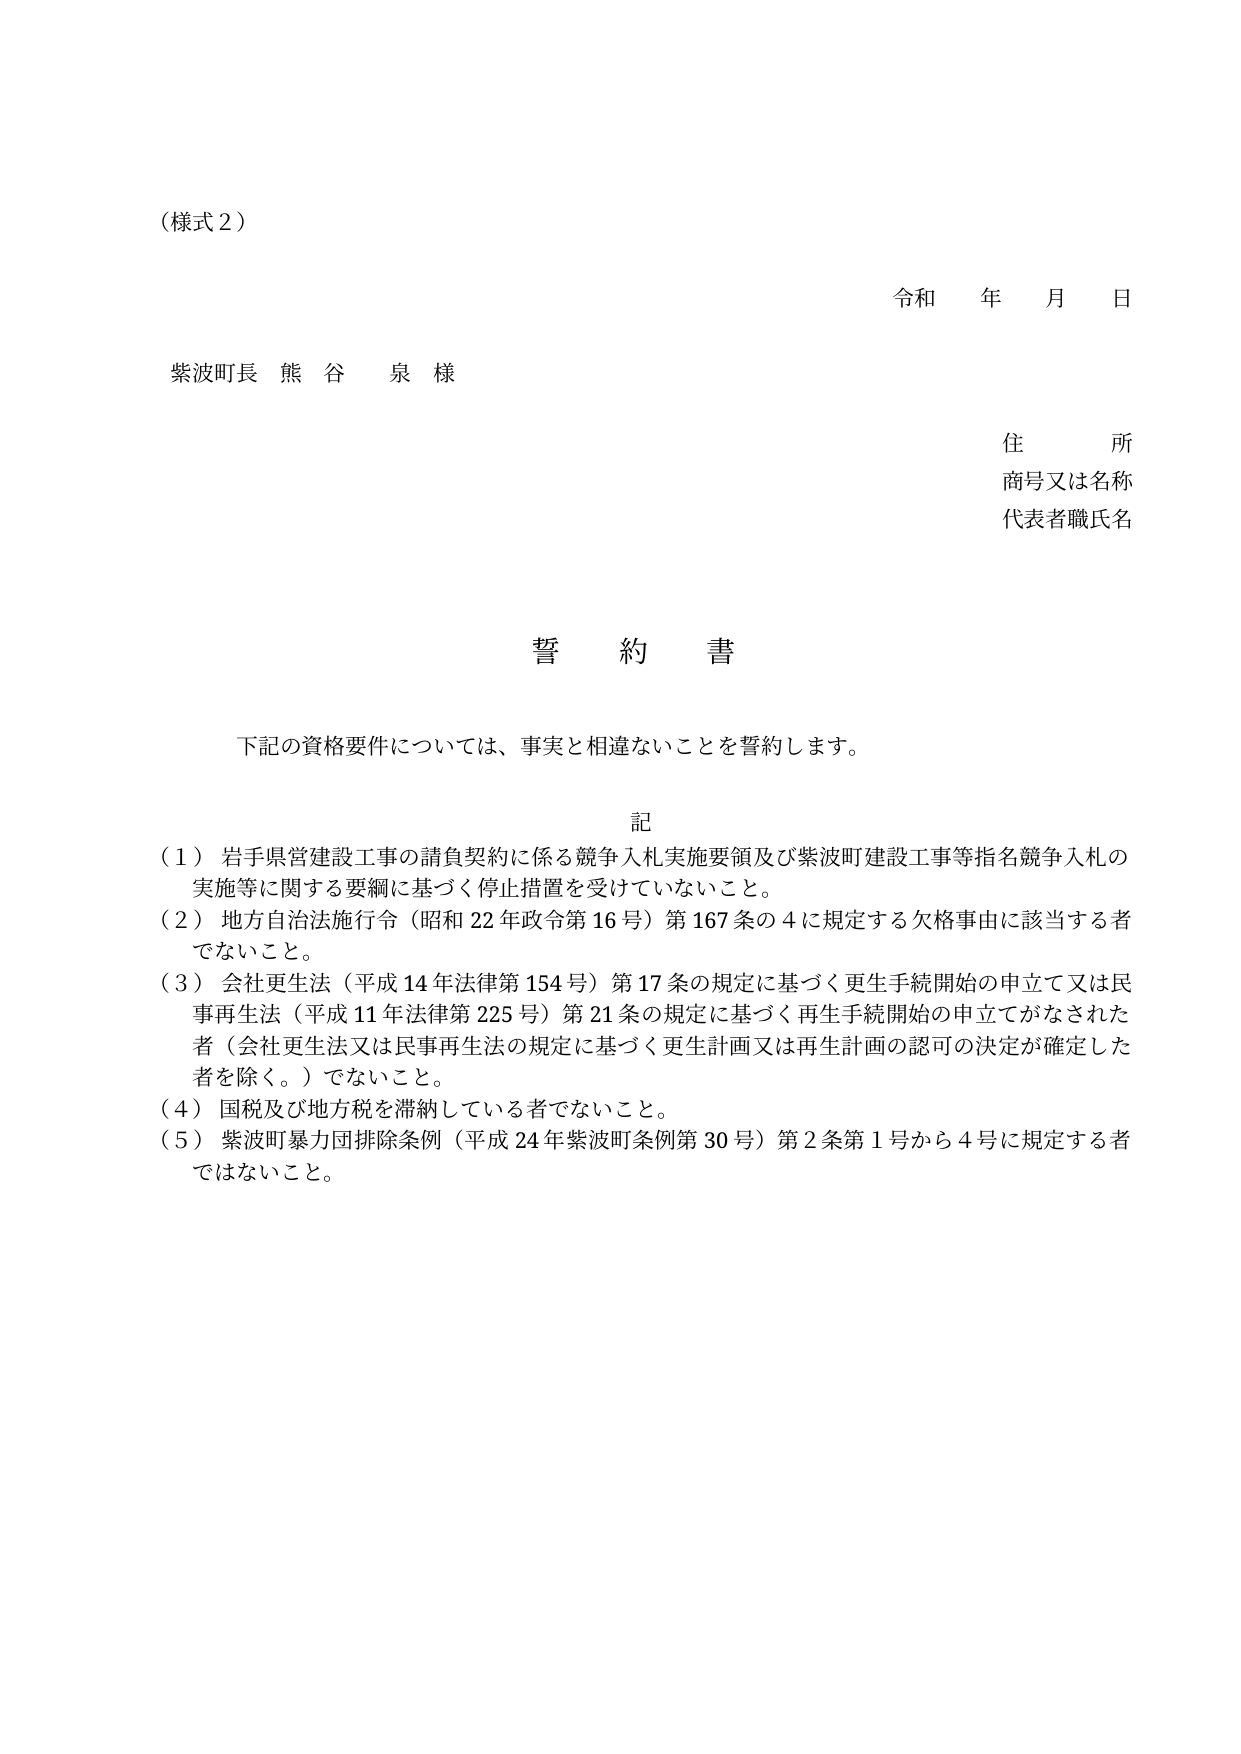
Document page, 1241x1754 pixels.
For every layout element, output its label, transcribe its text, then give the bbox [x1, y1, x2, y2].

text 記 [148, 802, 1133, 840]
text 紫波町長 熊 谷 泉 様 [148, 353, 1133, 391]
text （様式２） [148, 202, 1133, 240]
text 下記の資格要件については、事実と相違ないことを誓約します。 [148, 726, 1133, 764]
text 住 所 [148, 423, 1133, 461]
text （２） 地方自治法施行令（昭和22年政令第16号）第167条の４に規定する欠格事由に該当する者でないこと。 [148, 903, 1133, 966]
text （４） 国税及び地方税を滞納している者でないこと。 [148, 1092, 1133, 1123]
text （５） 紫波町暴力団排除条例（平成24年紫波町条例第30号）第２条第１号から４号に規定する者ではないこと。 [148, 1123, 1133, 1186]
text （１） 岩手県営建設工事の請負契約に係る競争入札実施要領及び紫波町建設工事等指名競争入札の実施等に関する要綱に基づく停止措置を受けていないこと。 [148, 840, 1133, 903]
text （３） 会社更生法（平成14年法律第154号）第17条の規定に基づく更生手続開始の申立て又は民事再生法（平成11年法律第225号）第21条の規定に基づく再生手続開始の申立てがなされた者（会社更生法又は民事再生法の規定に基づく更生計画又は再生計画の認可の決定が確定した者を除く。）でないこと。 [148, 966, 1133, 1092]
text 誓 約 書 [148, 612, 1133, 688]
text 令和 年 月 日 [148, 278, 1133, 316]
text 代表者職氏名 [148, 499, 1133, 537]
text 商号又は名称 [148, 461, 1133, 499]
